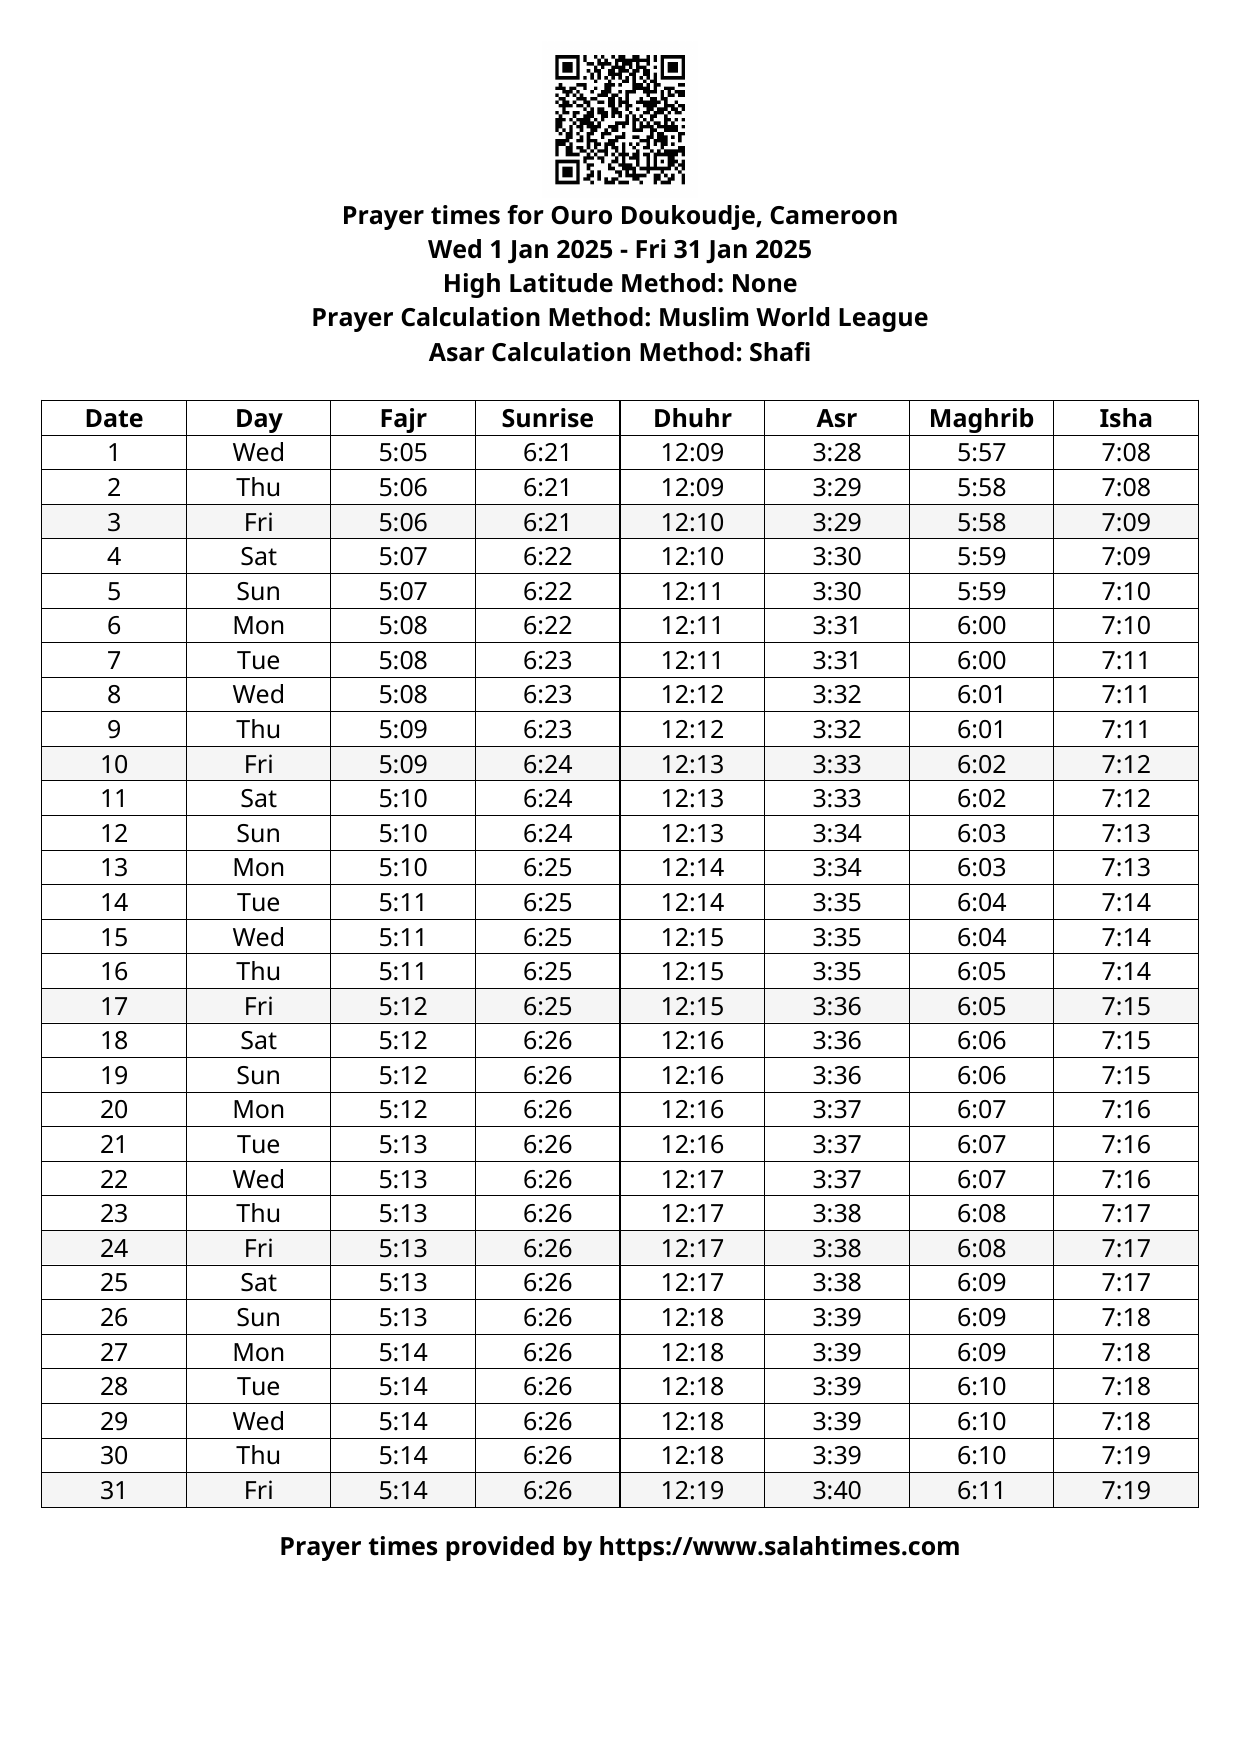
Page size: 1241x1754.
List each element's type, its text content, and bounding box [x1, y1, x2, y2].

table_cell 6:23 [476, 712, 619, 746]
table_cell Tue [187, 1369, 330, 1403]
table_cell 6:24 [476, 816, 619, 849]
table_cell 5:13 [331, 1127, 475, 1161]
table_cell 6:09 [910, 1266, 1053, 1299]
table_cell 22 [42, 1162, 186, 1195]
table_cell 6:26 [476, 1439, 619, 1472]
table_cell 29 [42, 1404, 186, 1437]
table_cell 7:14 [1054, 954, 1198, 988]
table_cell 12:10 [621, 505, 764, 538]
table_cell 6:07 [910, 1162, 1053, 1195]
table_cell 7:11 [1054, 712, 1198, 746]
table_cell 5:13 [331, 1162, 475, 1195]
table_cell 12:16 [621, 1093, 764, 1126]
table_cell 6:22 [476, 539, 619, 573]
table_cell 7:19 [1054, 1473, 1198, 1507]
table_cell Fri [187, 505, 330, 538]
table_cell 12:12 [621, 678, 764, 711]
table_cell 6:26 [476, 1404, 619, 1437]
table_cell 5:11 [331, 885, 475, 919]
table_cell 6:25 [476, 851, 619, 884]
table_cell 6:05 [910, 954, 1053, 988]
table_cell 6:21 [476, 470, 619, 504]
table_cell 6:25 [476, 885, 619, 919]
table_header Asr [765, 401, 909, 434]
table_cell 7 [42, 643, 186, 677]
table_header Dhuhr [621, 401, 764, 434]
table_cell 5:10 [331, 851, 475, 884]
table_cell 12:10 [621, 539, 764, 573]
table_cell Thu [187, 1439, 330, 1472]
table_cell 1 [42, 436, 186, 469]
table_cell 6:09 [910, 1300, 1053, 1334]
table_cell Mon [187, 851, 330, 884]
table_cell 19 [42, 1058, 186, 1092]
table_header Maghrib [910, 401, 1053, 434]
table_cell 6:01 [910, 712, 1053, 746]
table_cell 5 [42, 574, 186, 607]
table_cell 7:13 [1054, 816, 1198, 849]
table_header Isha [1054, 401, 1198, 434]
table_cell 24 [42, 1231, 186, 1264]
table_cell 5:13 [331, 1266, 475, 1299]
table_cell 6:26 [476, 1300, 619, 1334]
table_cell 12:19 [621, 1473, 764, 1507]
table_cell 6:00 [910, 609, 1053, 642]
table_cell 5:11 [331, 954, 475, 988]
table_cell 7:12 [1054, 747, 1198, 780]
table_cell 5:11 [331, 920, 475, 953]
table_cell 6:02 [910, 747, 1053, 780]
table_cell Tue [187, 1127, 330, 1161]
table_cell 12:17 [621, 1266, 764, 1299]
table_cell 14 [42, 885, 186, 919]
table_cell 6:04 [910, 885, 1053, 919]
table_cell 6:02 [910, 781, 1053, 815]
table_cell 3:35 [765, 920, 909, 953]
table_cell 3:39 [765, 1300, 909, 1334]
table_cell 6:21 [476, 436, 619, 469]
table_cell 12:15 [621, 989, 764, 1022]
table_cell Mon [187, 1093, 330, 1126]
table_cell Sat [187, 781, 330, 815]
table_cell 25 [42, 1266, 186, 1299]
table_cell 5:08 [331, 678, 475, 711]
table_cell 3:36 [765, 1058, 909, 1092]
table_cell 9 [42, 712, 186, 746]
picture [542, 41, 699, 198]
table_cell Fri [187, 1231, 330, 1264]
table_cell 6:09 [910, 1335, 1053, 1368]
table_cell 23 [42, 1196, 186, 1230]
table_cell 12:13 [621, 816, 764, 849]
table_cell 6:26 [476, 1093, 619, 1126]
table_cell 5:13 [331, 1231, 475, 1264]
table_cell 5:59 [910, 574, 1053, 607]
table_cell 12:18 [621, 1300, 764, 1334]
table_cell Wed [187, 436, 330, 469]
table_cell 6:26 [476, 1024, 619, 1057]
table_cell 7:16 [1054, 1093, 1198, 1126]
table_cell 26 [42, 1300, 186, 1334]
table_cell 12:13 [621, 781, 764, 815]
table_cell 3:38 [765, 1266, 909, 1299]
table_cell 7:18 [1054, 1369, 1198, 1403]
table_cell 7:16 [1054, 1162, 1198, 1195]
table_cell 12:15 [621, 920, 764, 953]
table_cell 12:18 [621, 1439, 764, 1472]
table_cell 6:26 [476, 1231, 619, 1264]
table_cell 6:01 [910, 678, 1053, 711]
table_cell 6:26 [476, 1127, 619, 1161]
table_cell 6:10 [910, 1439, 1053, 1472]
table_cell 12:16 [621, 1058, 764, 1092]
table_cell 6:04 [910, 920, 1053, 953]
table_cell 3:35 [765, 954, 909, 988]
table_cell 21 [42, 1127, 186, 1161]
table_cell 7:18 [1054, 1300, 1198, 1334]
table_cell 6:24 [476, 747, 619, 780]
table_cell 8 [42, 678, 186, 711]
table_cell 3:31 [765, 609, 909, 642]
table_cell 3:35 [765, 885, 909, 919]
table_cell Sun [187, 1058, 330, 1092]
table_cell 6:10 [910, 1404, 1053, 1437]
table_cell 5:12 [331, 1093, 475, 1126]
table_cell 7:16 [1054, 1127, 1198, 1161]
table_cell 5:57 [910, 436, 1053, 469]
table_cell 7:10 [1054, 574, 1198, 607]
table_cell 6:00 [910, 643, 1053, 677]
table_cell 3 [42, 505, 186, 538]
table_cell 5:07 [331, 574, 475, 607]
table_cell 10 [42, 747, 186, 780]
table_cell 5:05 [331, 436, 475, 469]
table_cell 5:12 [331, 1058, 475, 1092]
table_cell 5:10 [331, 781, 475, 815]
table_cell 3:30 [765, 574, 909, 607]
table_cell 28 [42, 1369, 186, 1403]
table_cell 5:14 [331, 1404, 475, 1437]
table_cell 3:37 [765, 1093, 909, 1126]
table_cell Wed [187, 678, 330, 711]
table_cell 12:18 [621, 1404, 764, 1437]
table_cell 6:25 [476, 954, 619, 988]
table_cell 6:03 [910, 816, 1053, 849]
table_cell 5:14 [331, 1369, 475, 1403]
table_cell 4 [42, 539, 186, 573]
table_cell 3:37 [765, 1127, 909, 1161]
table_cell 3:36 [765, 1024, 909, 1057]
text High Latitude Method: None [42, 266, 1198, 300]
table_cell 6:05 [910, 989, 1053, 1022]
table_cell 3:36 [765, 989, 909, 1022]
table_cell Fri [187, 1473, 330, 1507]
table_cell 6:26 [476, 1266, 619, 1299]
table_cell 11 [42, 781, 186, 815]
table_cell 12:18 [621, 1369, 764, 1403]
table_cell 12:11 [621, 609, 764, 642]
table_cell 31 [42, 1473, 186, 1507]
table_header Fajr [331, 401, 475, 434]
text Prayer Calculation Method: Muslim World League [42, 300, 1198, 334]
table_cell 12:14 [621, 851, 764, 884]
table_cell 6:06 [910, 1058, 1053, 1092]
table_cell 6:26 [476, 1369, 619, 1403]
table_cell 12:12 [621, 712, 764, 746]
table_cell 12:16 [621, 1127, 764, 1161]
table_cell Thu [187, 712, 330, 746]
table_cell 16 [42, 954, 186, 988]
table_cell 12:17 [621, 1162, 764, 1195]
text Asar Calculation Method: Shafi [42, 334, 1198, 368]
table_cell Sun [187, 574, 330, 607]
table_cell 6:22 [476, 609, 619, 642]
table_cell 6:03 [910, 851, 1053, 884]
table_cell 5:14 [331, 1473, 475, 1507]
table_cell 5:13 [331, 1196, 475, 1230]
table_cell 3:29 [765, 470, 909, 504]
table_cell 7:08 [1054, 470, 1198, 504]
table_cell 3:39 [765, 1439, 909, 1472]
table_cell Tue [187, 643, 330, 677]
table_cell 13 [42, 851, 186, 884]
table_cell 12 [42, 816, 186, 849]
table_cell 7:19 [1054, 1439, 1198, 1472]
table_cell 12:16 [621, 1024, 764, 1057]
table_cell 7:11 [1054, 678, 1198, 711]
table_cell 5:13 [331, 1300, 475, 1334]
table_cell 12:11 [621, 574, 764, 607]
table_cell 7:17 [1054, 1196, 1198, 1230]
table_cell 17 [42, 989, 186, 1022]
table_cell 3:28 [765, 436, 909, 469]
table_cell 20 [42, 1093, 186, 1126]
table_cell 2 [42, 470, 186, 504]
table_cell 3:39 [765, 1404, 909, 1437]
table_cell 12:14 [621, 885, 764, 919]
table_cell 6:22 [476, 574, 619, 607]
table_cell 6:07 [910, 1093, 1053, 1126]
table_cell 6:11 [910, 1473, 1053, 1507]
table_cell Mon [187, 609, 330, 642]
text Prayer times for Ouro Doukoudje, Cameroon [42, 198, 1198, 232]
table_cell Sun [187, 1300, 330, 1334]
table_header Day [187, 401, 330, 434]
table_cell Thu [187, 954, 330, 988]
table_cell 12:18 [621, 1335, 764, 1368]
table_cell 3:31 [765, 643, 909, 677]
table_cell 30 [42, 1439, 186, 1472]
table_header Date [42, 401, 186, 434]
table_cell 3:34 [765, 816, 909, 849]
table_cell 7:17 [1054, 1266, 1198, 1299]
table_cell Tue [187, 885, 330, 919]
table_cell Mon [187, 1335, 330, 1368]
text Prayer times provided by https://www.salahtimes.com [42, 1528, 1198, 1563]
table_cell 3:38 [765, 1231, 909, 1264]
table_cell 7:13 [1054, 851, 1198, 884]
table_cell 3:32 [765, 678, 909, 711]
table_cell 3:39 [765, 1369, 909, 1403]
table_cell Wed [187, 1404, 330, 1437]
table_cell 3:39 [765, 1335, 909, 1368]
table_cell 7:15 [1054, 1058, 1198, 1092]
table_cell 6:08 [910, 1196, 1053, 1230]
table_cell 5:08 [331, 609, 475, 642]
table_cell 6:26 [476, 1473, 619, 1507]
table_cell 6:06 [910, 1024, 1053, 1057]
table_cell 12:17 [621, 1231, 764, 1264]
table_cell 3:34 [765, 851, 909, 884]
table_cell 5:58 [910, 505, 1053, 538]
table_cell 5:09 [331, 712, 475, 746]
table_cell 7:12 [1054, 781, 1198, 815]
table_header Sunrise [476, 401, 619, 434]
table_cell 5:12 [331, 989, 475, 1022]
table_cell 5:14 [331, 1439, 475, 1472]
table_cell 12:09 [621, 470, 764, 504]
table_cell 6:07 [910, 1127, 1053, 1161]
table_cell Wed [187, 1162, 330, 1195]
table_cell Wed [187, 920, 330, 953]
table_cell 6:25 [476, 989, 619, 1022]
table_cell 6:23 [476, 643, 619, 677]
table_cell 5:08 [331, 643, 475, 677]
table_cell 5:07 [331, 539, 475, 573]
table_cell 7:11 [1054, 643, 1198, 677]
table_cell 6:08 [910, 1231, 1053, 1264]
table_cell 6:26 [476, 1058, 619, 1092]
table_cell 7:14 [1054, 885, 1198, 919]
table_cell 5:10 [331, 816, 475, 849]
table_cell 3:40 [765, 1473, 909, 1507]
table_cell 6:10 [910, 1369, 1053, 1403]
table_cell 7:18 [1054, 1404, 1198, 1437]
table_cell 12:09 [621, 436, 764, 469]
table_cell 7:14 [1054, 920, 1198, 953]
table_cell 3:30 [765, 539, 909, 573]
table_cell 27 [42, 1335, 186, 1368]
table_cell 7:18 [1054, 1335, 1198, 1368]
table_cell 3:29 [765, 505, 909, 538]
table_cell Sat [187, 539, 330, 573]
table_cell 18 [42, 1024, 186, 1057]
table_cell 15 [42, 920, 186, 953]
table_cell 3:33 [765, 781, 909, 815]
table_cell 6:21 [476, 505, 619, 538]
table_cell 7:08 [1054, 436, 1198, 469]
text Wed 1 Jan 2025 - Fri 31 Jan 2025 [42, 232, 1198, 266]
table_cell 12:15 [621, 954, 764, 988]
table_cell Fri [187, 989, 330, 1022]
table_cell 5:58 [910, 470, 1053, 504]
table_cell 6 [42, 609, 186, 642]
table_cell 12:17 [621, 1196, 764, 1230]
table_cell 5:06 [331, 505, 475, 538]
table_cell 7:15 [1054, 1024, 1198, 1057]
table_cell 7:09 [1054, 539, 1198, 573]
table_cell 3:37 [765, 1162, 909, 1195]
table_cell 5:59 [910, 539, 1053, 573]
table_cell 6:26 [476, 1162, 619, 1195]
table_cell 5:12 [331, 1024, 475, 1057]
table_cell 6:26 [476, 1335, 619, 1368]
table_cell 7:09 [1054, 505, 1198, 538]
table_cell 12:11 [621, 643, 764, 677]
table_cell 3:32 [765, 712, 909, 746]
table_cell 5:09 [331, 747, 475, 780]
table_cell Sat [187, 1266, 330, 1299]
table_cell Sat [187, 1024, 330, 1057]
table_cell 7:10 [1054, 609, 1198, 642]
table_cell 5:06 [331, 470, 475, 504]
table_cell 12:13 [621, 747, 764, 780]
table_cell Fri [187, 747, 330, 780]
table_cell Thu [187, 1196, 330, 1230]
table_cell 7:17 [1054, 1231, 1198, 1264]
table_cell 3:33 [765, 747, 909, 780]
table_cell 6:26 [476, 1196, 619, 1230]
table_cell Sun [187, 816, 330, 849]
table_cell 6:23 [476, 678, 619, 711]
table_cell 6:25 [476, 920, 619, 953]
table_cell 3:38 [765, 1196, 909, 1230]
table_cell Thu [187, 470, 330, 504]
table_cell 6:24 [476, 781, 619, 815]
table_cell 7:15 [1054, 989, 1198, 1022]
table_cell 5:14 [331, 1335, 475, 1368]
